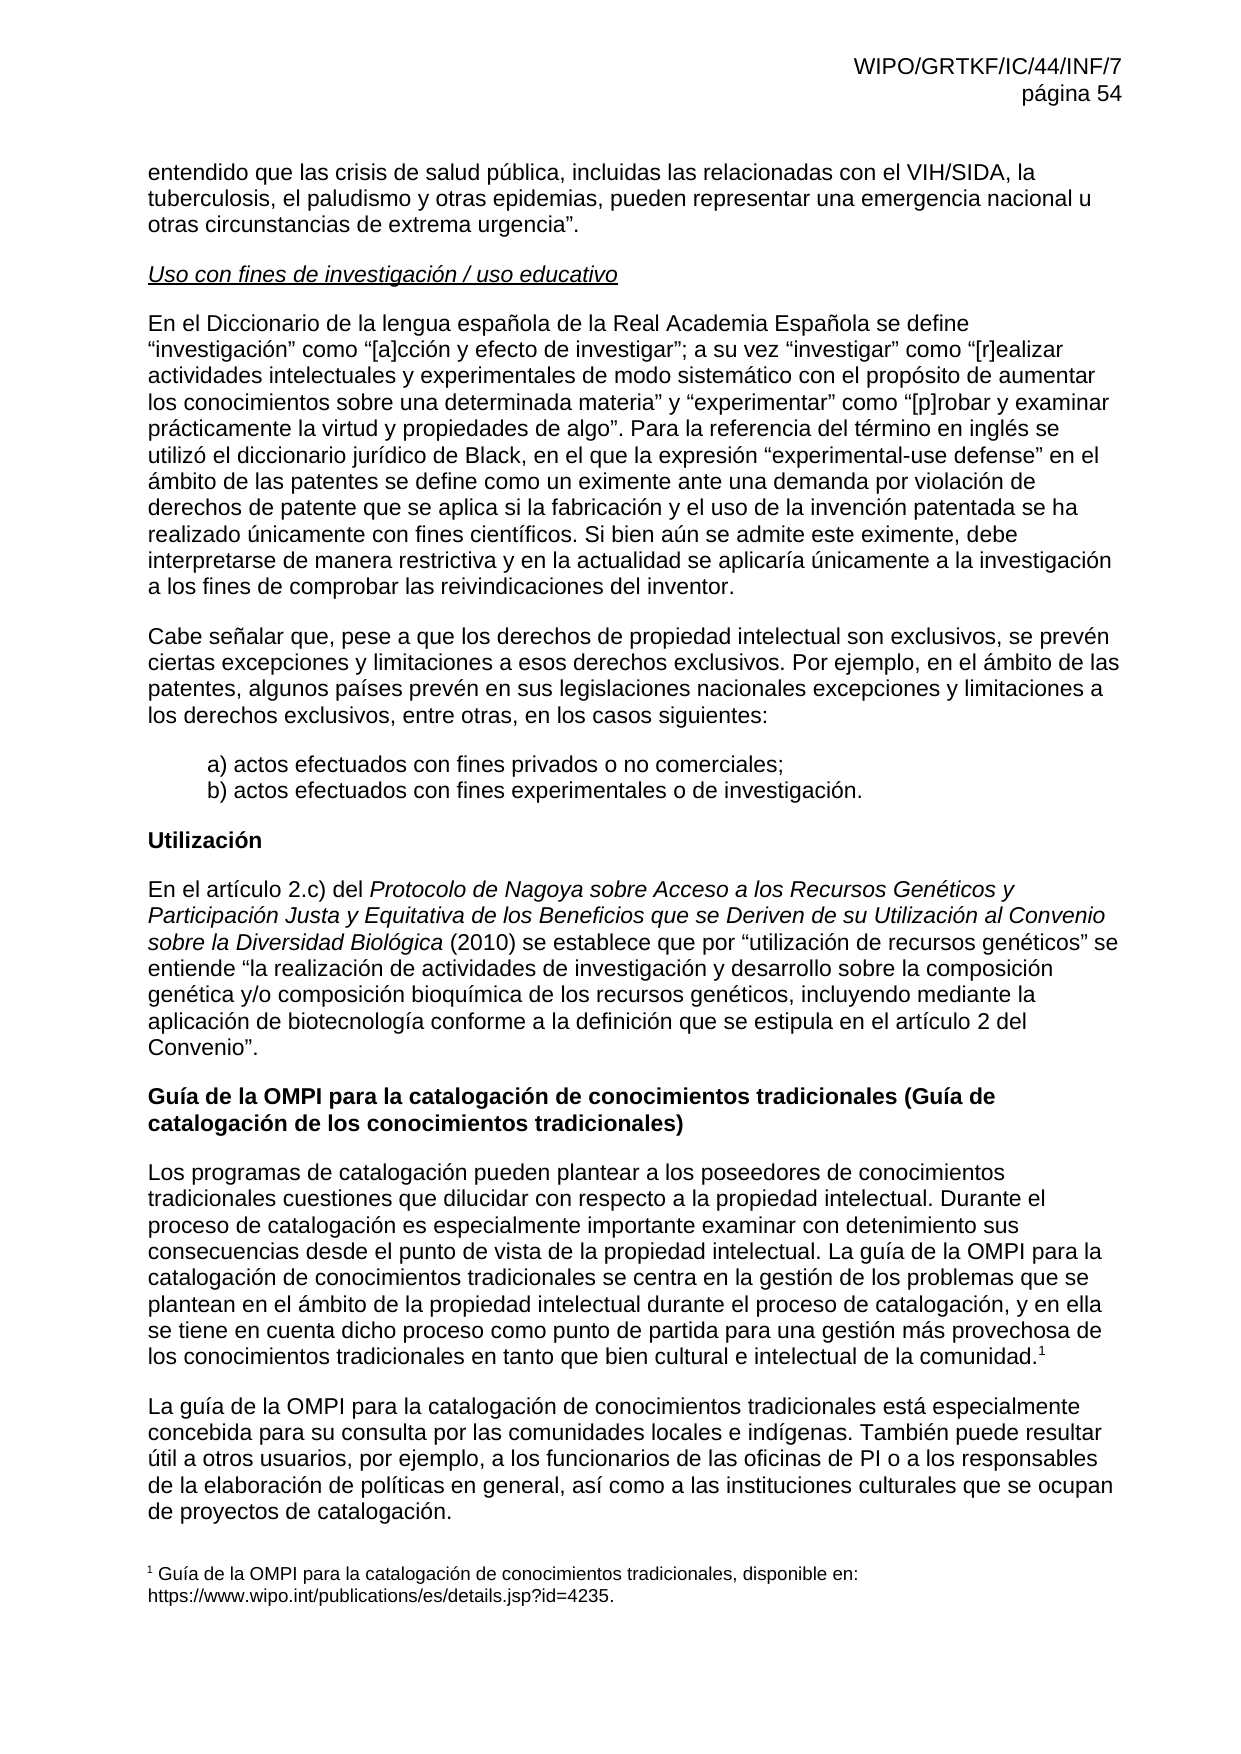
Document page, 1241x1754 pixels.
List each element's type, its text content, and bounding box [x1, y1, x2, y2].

text b) actos efectuados con fines experimentales o de investigación. [207, 777, 1122, 804]
text Cabe señalar que, pese a que los derechos de propiedad intelectual son exclusivos, se prevén ciertas excepciones y limitaciones a esos derechos exclusivos. Por ejemplo, en el ámbito de las patentes, algunos países prevén en sus legislaciones nacionales excepciones y limitaciones a los derechos exclusivos, entre otras, en los casos siguientes: [148, 623, 1122, 728]
text Los programas de catalogación pueden plantear a los poseedores de conocimientos tradicionales cuestiones que dilucidar con respecto a la propiedad intelectual. Durante el proceso de catalogación es especialmente importante examinar con detenimiento sus consecuencias desde el punto de vista de la propiedad intelectual. La guía de la OMPI para la catalogación de conocimientos tradicionales se centra en la gestión de los problemas que se plantean en el ámbito de la propiedad intelectual durante el proceso de catalogación, y en ella se tiene en cuenta dicho proceso como punto de partida para una gestión más provechosa de los conocimientos tradicionales en tanto que bien cultural e intelectual de la comunidad. [148, 1159, 1122, 1370]
text La guía de la OMPI para la catalogación de conocimientos tradicionales está especialmente concebida para su consulta por las comunidades locales e indígenas. También puede resultar útil a otros usuarios, por ejemplo, a los funcionarios de las oficinas de PI o a los responsables de la elaboración de políticas en general, así como a las instituciones culturales que se ocupan de proyectos de catalogación. [148, 1393, 1122, 1524]
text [148, 158, 1122, 238]
subtitle Guía de la OMPI para la catalogación de conocimientos tradicionales (Guía de catalogación de los conocimientos tradicionales) [148, 1083, 1122, 1136]
text En el Diccionario de la lengua española de la Real Academia Española se define “investigación” como “[a]cción y efecto de investigar”; a su vez “investigar” como “[r]ealizar actividades intelectuales y experimentales de modo sistemático con el propósito de aumentar los conocimientos sobre una determinada materia” y “experimentar” como “[p]robar y examinar prácticamente la virtud y propiedades de algo”. Para la referencia del término en inglés se utilizó el diccionario jurídico de Black, en el que la expresión “experimental-use defense” en el ámbito de las patentes se define como un eximente ante una demanda por violación de derechos de patente que se aplica si la fabricación y el uso de la invención patentada se ha realizado únicamente con fines científicos. Si bien aún se admite este eximente, debe interpretarse de manera restrictiva y en la actualidad se aplicaría únicamente a la investigación a los fines de comprobar las reivindicaciones del inventor. [148, 310, 1122, 600]
text a) actos efectuados con fines privados o no comerciales; [207, 751, 1122, 777]
text Uso con fines de investigación / uso educativo [148, 261, 1122, 287]
subtitle Utilización [148, 827, 1122, 853]
text En el artículo 2.c) del Protocolo de Nagoya sobre Acceso a los Recursos Genéticos y Participación Justa y Equitativa de los Beneficios que se Deriven de su Utilización al Convenio sobre la Diversidad Biológica (2010) se establece que por “utilización de recursos genéticos” se entiende “la realización de actividades de investigación y desarrollo sobre la composición genética y/o composición bioquímica de los recursos genéticos, incluyendo mediante la aplicación de biotecnología conforme a la definición que se estipula en el artículo 2 del Convenio”. [148, 876, 1122, 1060]
